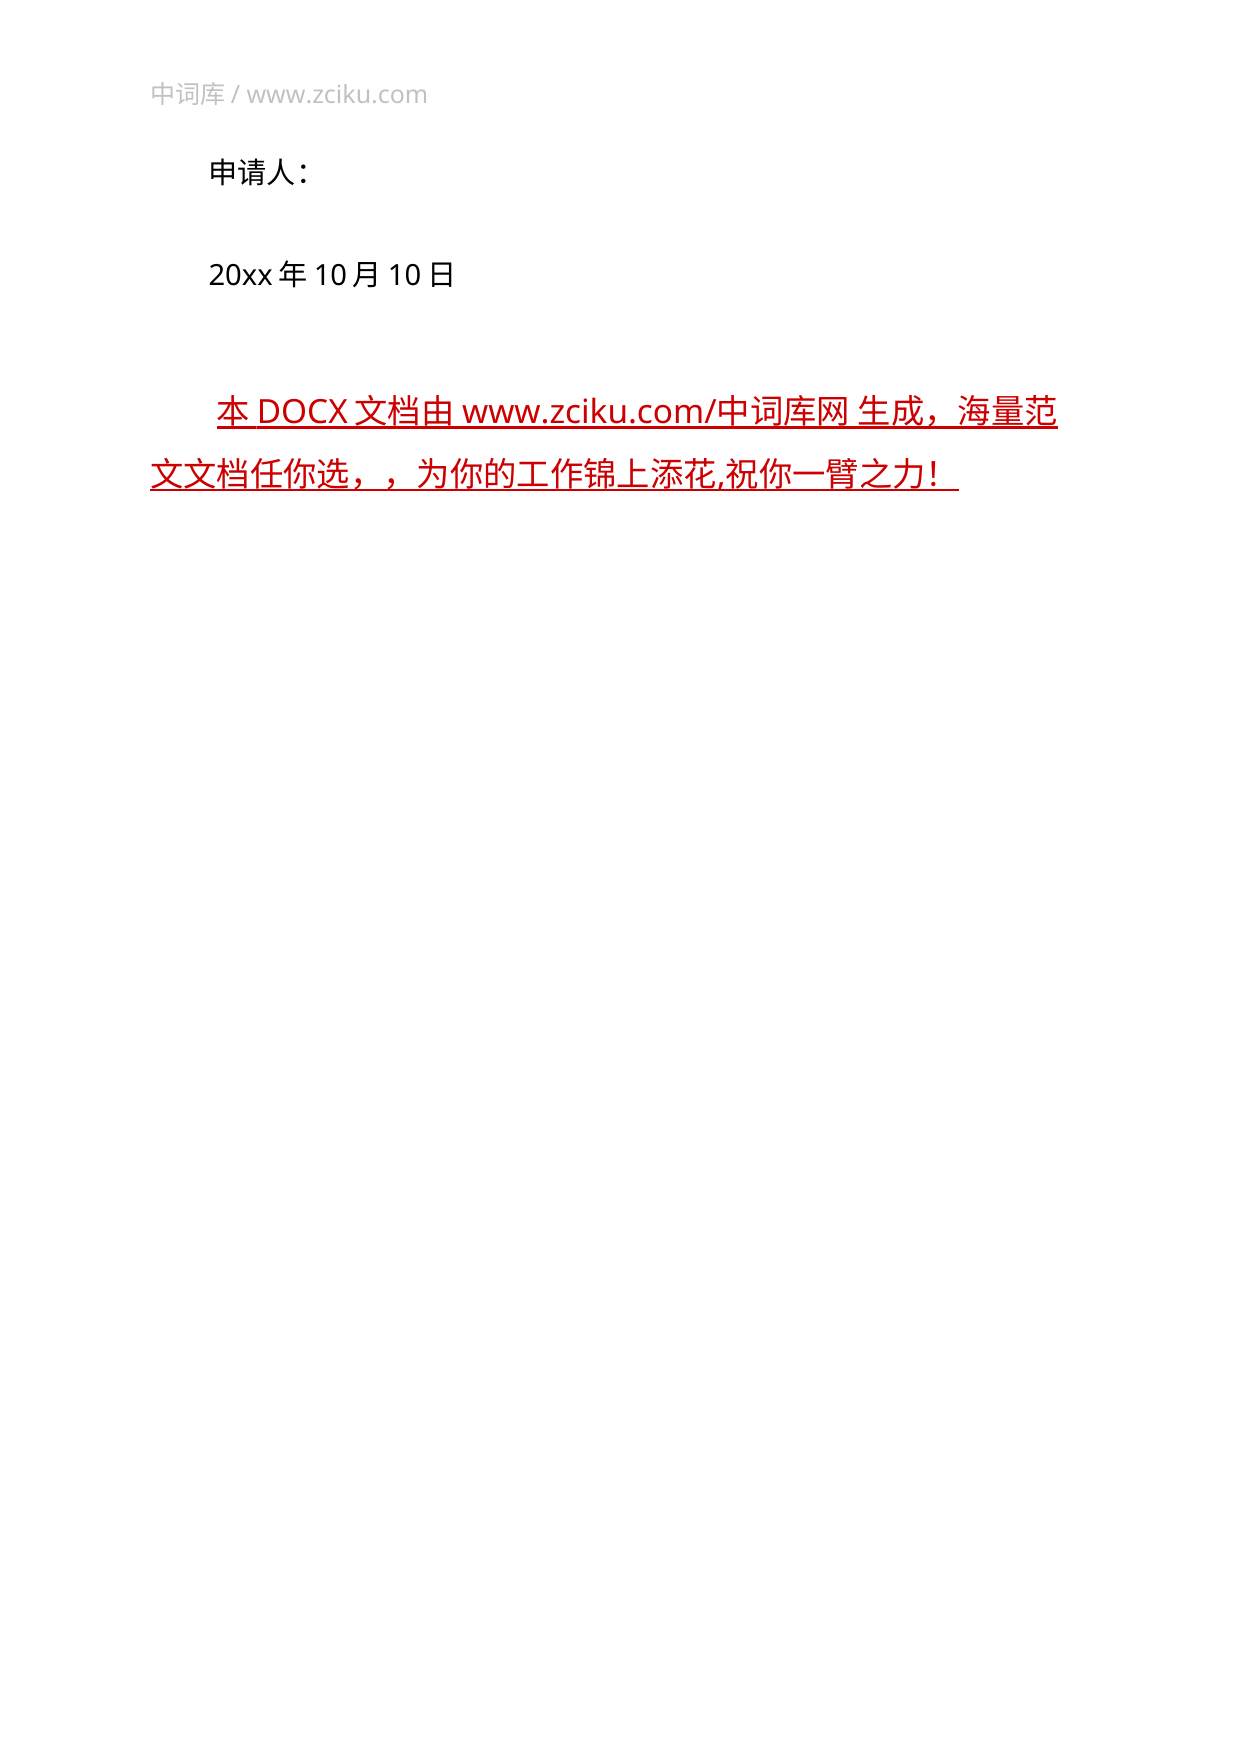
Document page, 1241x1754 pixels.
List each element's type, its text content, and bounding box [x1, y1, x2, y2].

text 申请人： [150, 150, 1090, 192]
text 20xx年10月10日 [150, 252, 1090, 294]
text 本DOCX文档由 www.zciku.com/中词库网 生成，海量范文文档任你选，，为你的工作锦上添花,祝你一臂之力！ [150, 385, 1090, 496]
